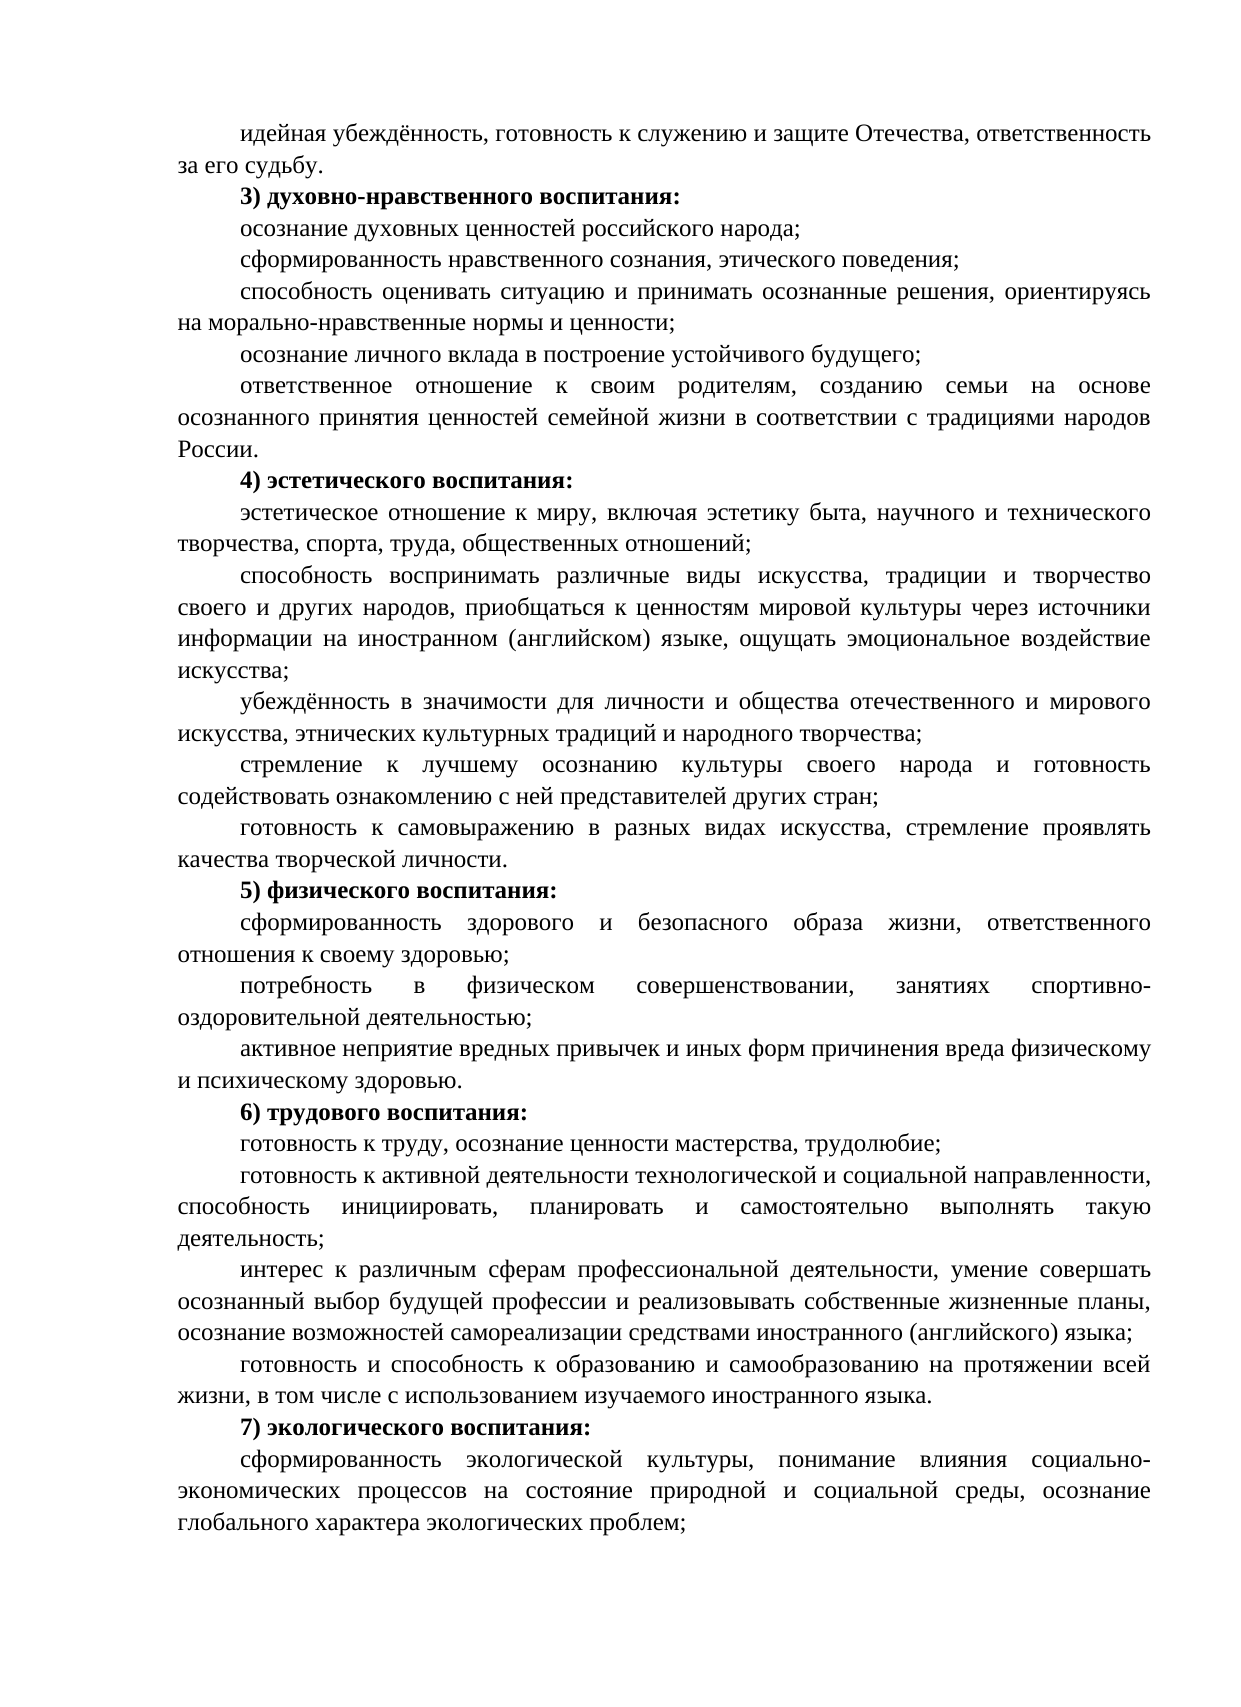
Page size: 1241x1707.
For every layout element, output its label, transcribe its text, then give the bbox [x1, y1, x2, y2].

text ответственное отношение к своим родителям, созданию семьи на основе осознанного принятия ценностей семейной жизни в соответствии с традициями народов России. [177, 371, 1152, 462]
text осознание духовных ценностей российского народа; [177, 213, 1152, 242]
text интерес к различным сферам профессиональной деятельности, умение совершать осознанный выбор будущей профессии и реализовывать собственные жизненные планы, осознание возможностей самореализации средствами иностранного (английского) языка; [177, 1254, 1152, 1346]
text активное неприятие вредных привычек и иных форм причинения вреда физическому и психическому здоровью. [177, 1033, 1152, 1094]
text готовность к активной деятельности технологической и социальной направленности, способность инициировать, планировать и самостоятельно выполнять такую деятельность; [177, 1160, 1152, 1252]
text потребность в физическом совершенствовании, занятиях спортивно-оздоровительной деятельностью; [177, 970, 1152, 1031]
text способность оценивать ситуацию и принимать осознанные решения, ориентируясь на морально-нравственные нормы и ценности; [177, 276, 1152, 336]
text сформированность здорового и безопасного образа жизни, ответственного отношения к своему здоровью; [177, 907, 1152, 967]
text 7) экологического воспитания: [177, 1412, 1152, 1441]
text эстетическое отношение к миру, включая эстетику быта, научного и технического творчества, спорта, труда, общественных отношений; [177, 497, 1152, 557]
text идейная убеждённость, готовность к служению и защите Отечества, ответственность за его судьбу. [177, 118, 1152, 178]
text 5) физического воспитания: [177, 876, 1152, 904]
text сформированность экологической культуры, понимание влияния социально-экономических процессов на состояние природной и социальной среды, осознание глобального характера экологических проблем; [177, 1444, 1152, 1536]
text осознание личного вклада в построение устойчивого будущего; [177, 339, 1152, 368]
text 3) духовно-нравственного воспитания: [177, 181, 1152, 210]
text готовность к труду, осознание ценности мастерства, трудолюбие; [177, 1128, 1152, 1157]
text сформированность нравственного сознания, этического поведения; [177, 244, 1152, 273]
text готовность к самовыражению в разных видах искусства, стремление проявлять качества творческой личности. [177, 812, 1152, 873]
text готовность и способность к образованию и самообразованию на протяжении всей жизни, в том числе с использованием изучаемого иностранного языка. [177, 1349, 1152, 1409]
text стремление к лучшему осознанию культуры своего народа и готовность содействовать ознакомлению с ней представителей других стран; [177, 749, 1152, 810]
text способность воспринимать различные виды искусства, традиции и творчество своего и других народов, приобщаться к ценностям мировой культуры через источники информации на иностранном (английском) языке, ощущать эмоциональное воздействие искусства; [177, 560, 1152, 683]
text 4) эстетического воспитания: [177, 465, 1152, 494]
text 6) трудового воспитания: [177, 1097, 1152, 1125]
text убеждённость в значимости для личности и общества отечественного и мирового искусства, этнических культурных традиций и народного творчества; [177, 686, 1152, 747]
